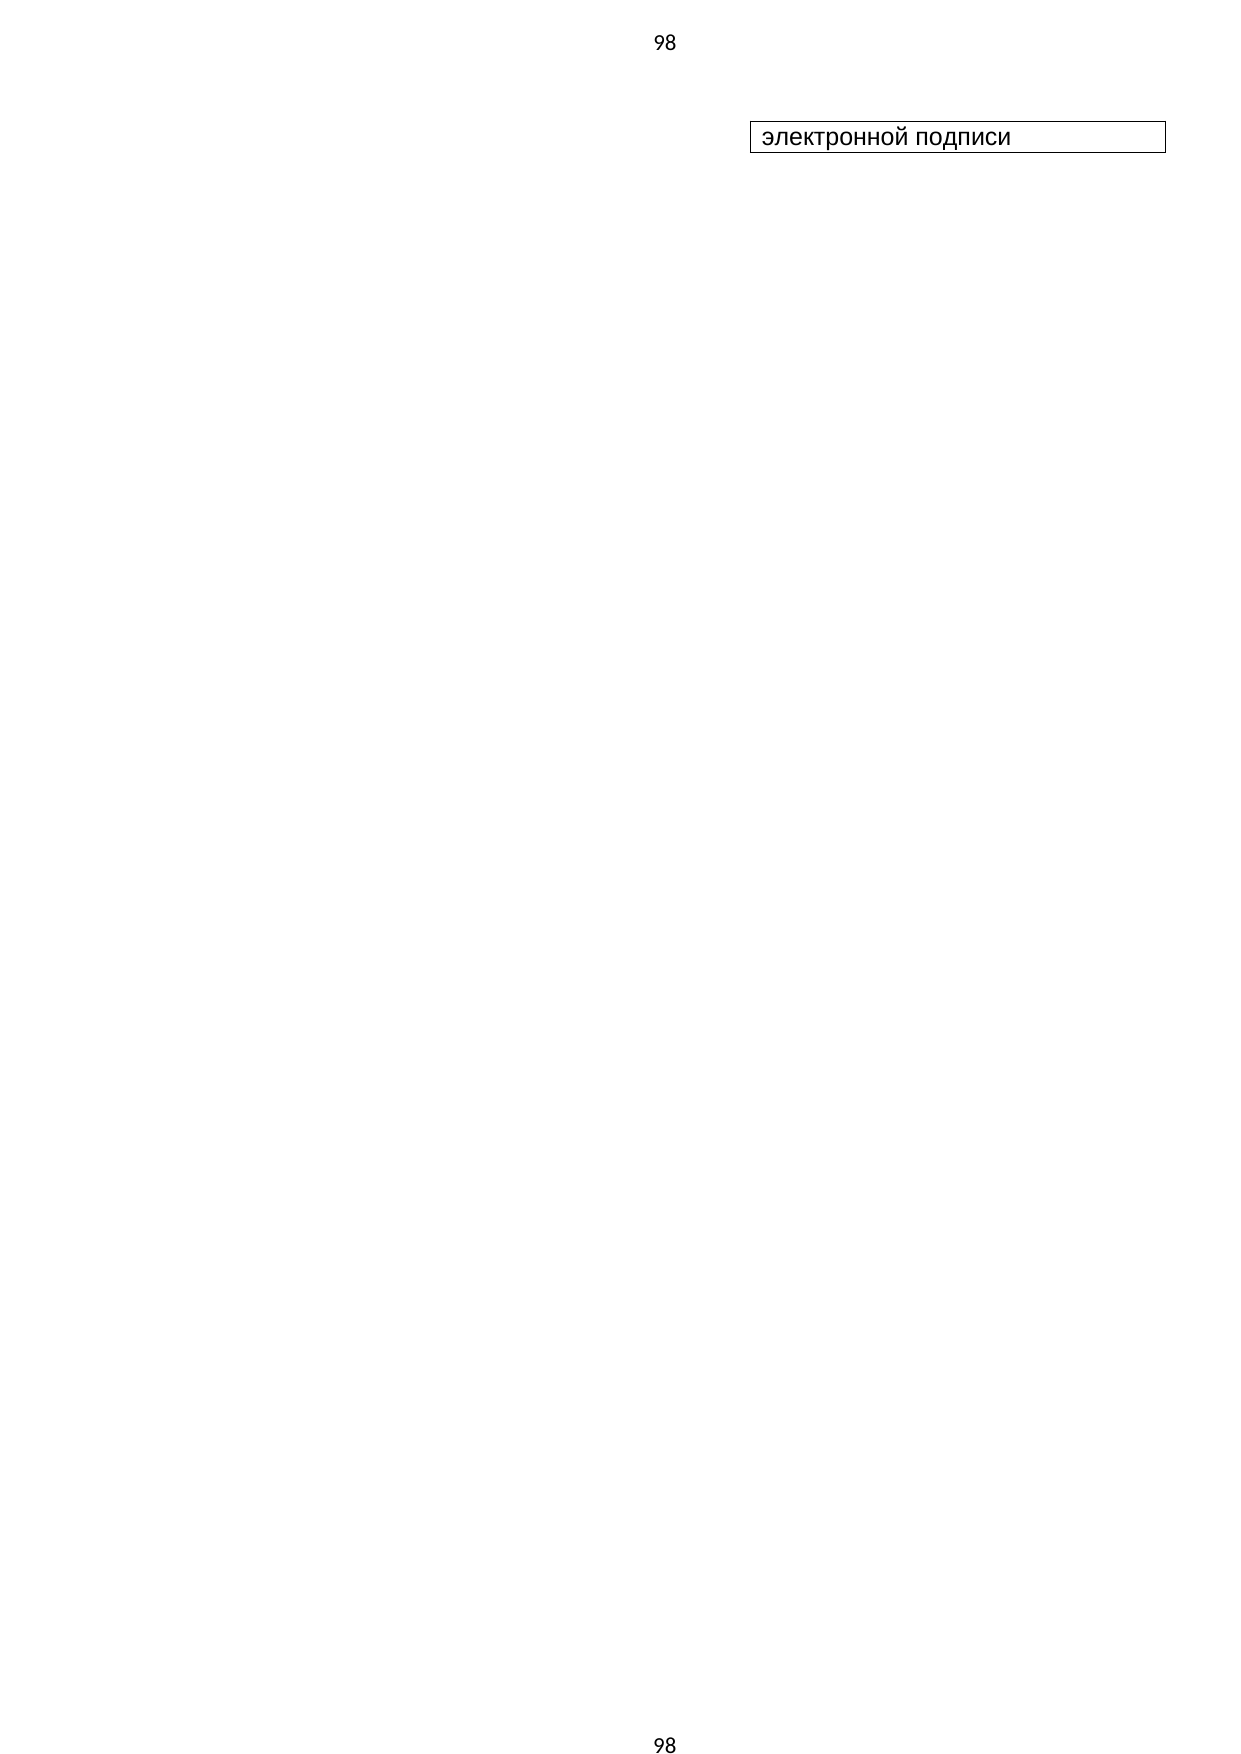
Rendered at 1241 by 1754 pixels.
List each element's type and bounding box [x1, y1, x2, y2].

table_header [751, 122, 1165, 152]
